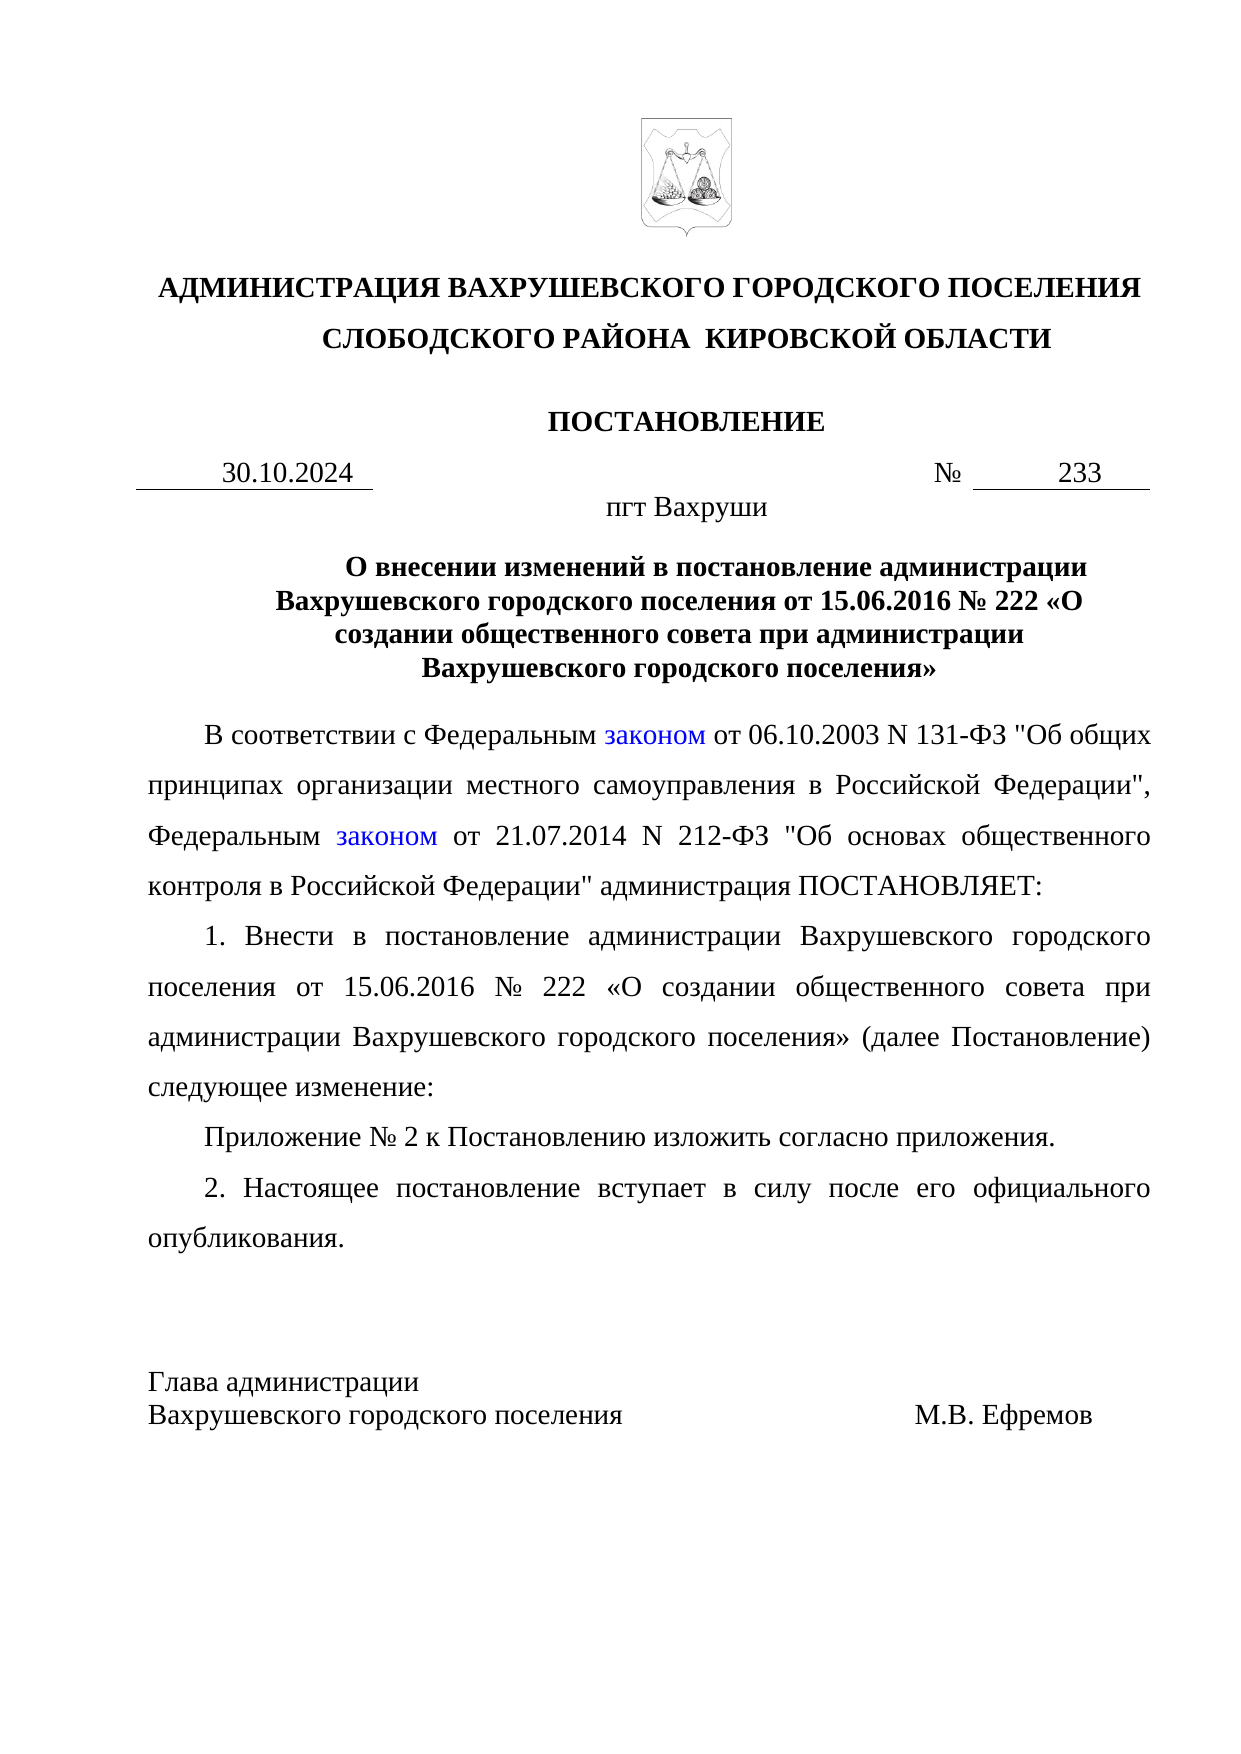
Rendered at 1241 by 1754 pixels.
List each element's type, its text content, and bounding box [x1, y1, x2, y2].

text ПОСТАНОВЛЕНИЕ [148, 404, 1152, 438]
text 1. Внести в постановление администрации Вахрушевского городского поселения от 15.06.2016 № 222 «О создании общественного совета при администрации Вахрушевского городского поселения» (далее Постановление) следующее изменение: [148, 918, 1152, 1103]
text Приложение № 2 к Постановлению изложить согласно приложения. [148, 1119, 1152, 1153]
text Вахрушевского городского поселения М.В. Ефремов [148, 1397, 1152, 1431]
text пгт Вахруши [148, 489, 1152, 523]
text Глава администрации [148, 1364, 1152, 1397]
text АДМИНИСТРАЦИЯ ВАХРУШЕВСКОГО ГОРОДСКОГО ПОСЕЛЕНИЯ [148, 270, 1152, 304]
text В соответствии с Федеральным законом от 06.10.2003 N 131-ФЗ "Об общих принципах организации местного самоуправления в Российской Федерации", Федеральным законом от 21.07.2014 N 212-ФЗ "Об основах общественного контроля в Российской Федерации" администрация ПОСТАНОВЛЯЕТ: [148, 717, 1152, 902]
table_header № [373, 455, 973, 488]
text СЛОБОДСКОГО РАЙОНА КИРОВСКОЙ ОБЛАСТИ [148, 321, 1152, 354]
table_header 30.10.2024 [136, 455, 373, 488]
text 2. Настоящее постановление вступает в силу после его официального опубликования. [148, 1170, 1152, 1254]
picture [641, 118, 732, 237]
table_header 233 [973, 455, 1150, 488]
title О внесении изменений в постановление администрации Вахрушевского городского поселения от 15.06.2016 № 222 «О создании общественного совета при администрации Вахрушевского городского поселения» [266, 549, 1093, 683]
